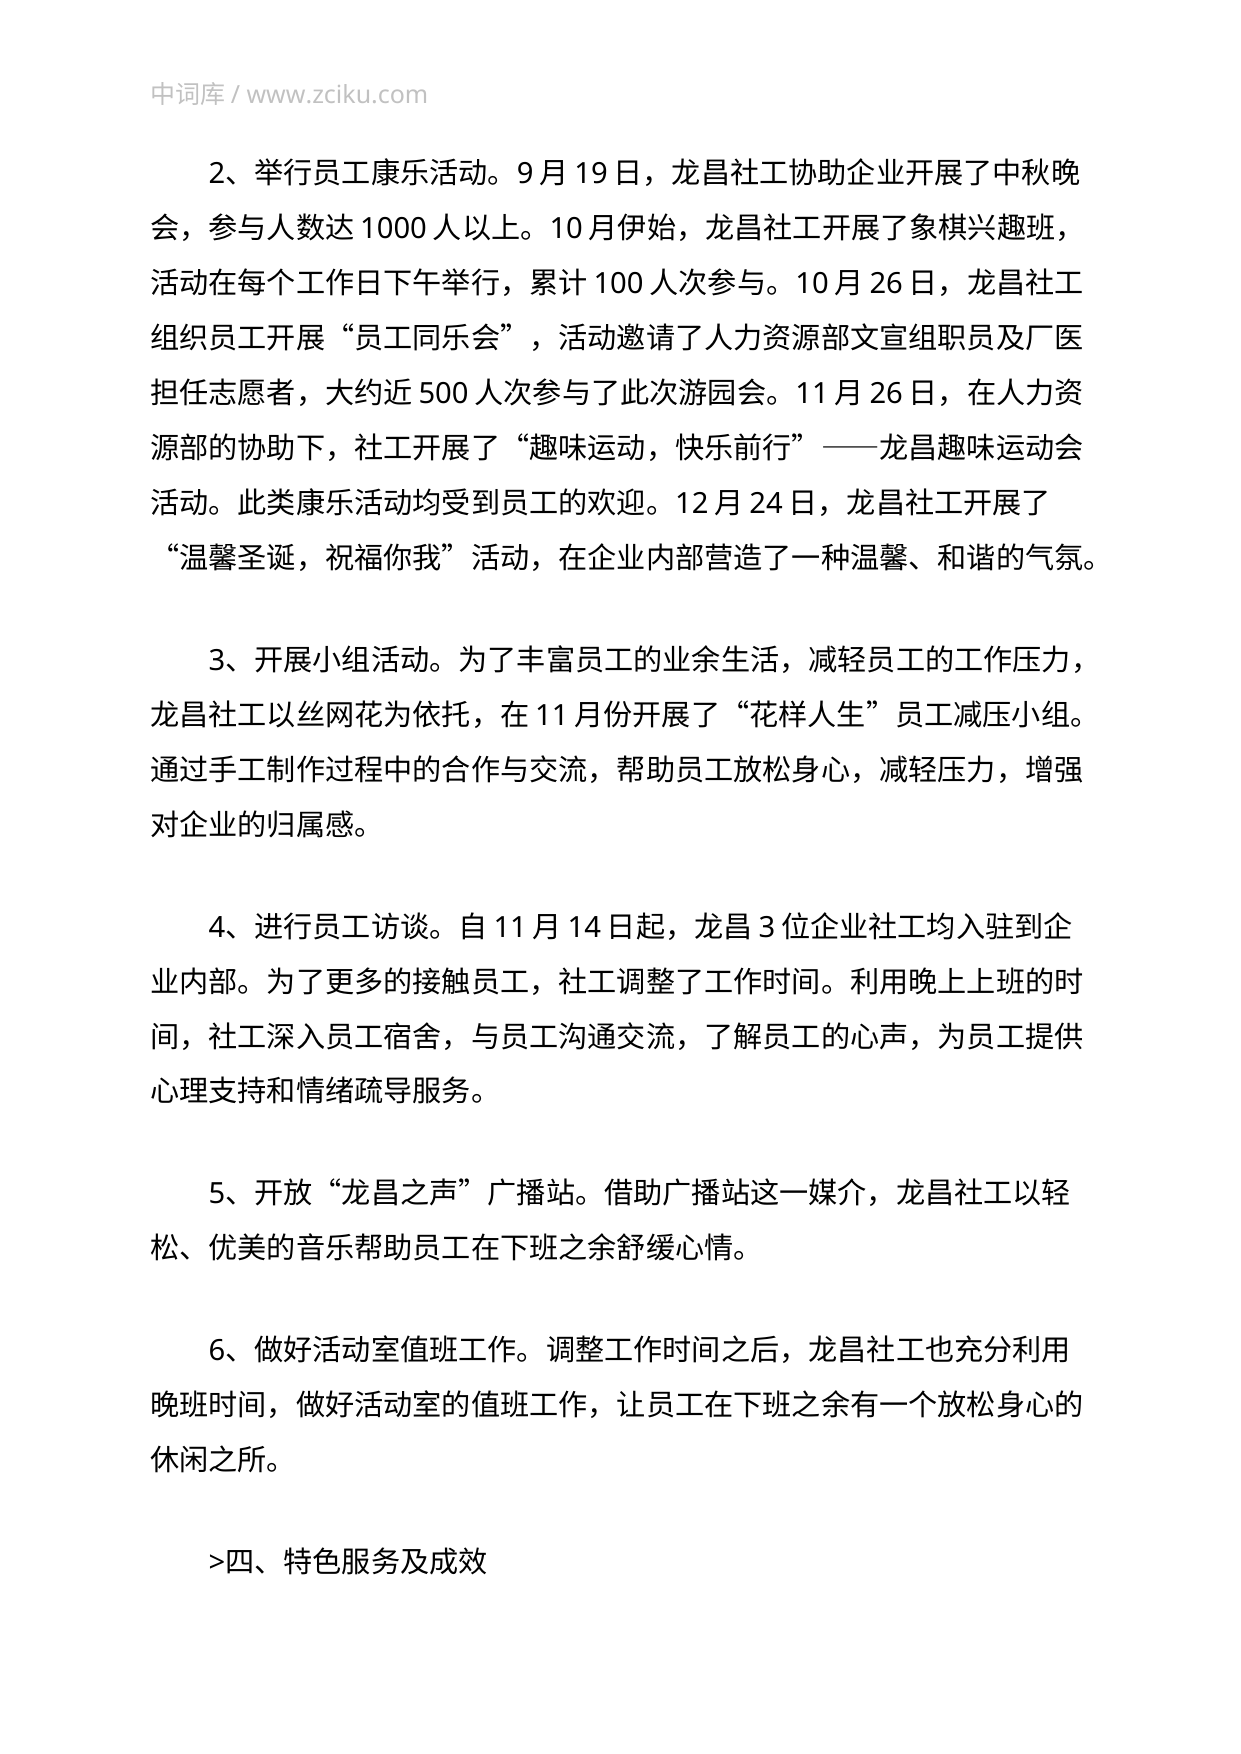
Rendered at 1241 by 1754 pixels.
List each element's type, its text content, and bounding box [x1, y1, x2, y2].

text 5、开放“龙昌之声”广播站。借助广播站这一媒介，龙昌社工以轻松、优美的音乐帮助员工在下班之余舒缓心情。 [150, 1170, 1090, 1267]
text 2、举行员工康乐活动。9月19日，龙昌社工协助企业开展了中秋晚会，参与人数达1000人以上。10月伊始，龙昌社工开展了象棋兴趣班，活动在每个工作日下午举行，累计100人次参与。10月26日，龙昌社工组织员工开展“员工同乐会”，活动邀请了人力资源部文宣组职员及厂医担任志愿者，大约近500人次参与了此次游园会。11月26日，在人力资源部的协助下，社工开展了“趣味运动，快乐前行”――龙昌趣味运动会活动。此类康乐活动均受到员工的欢迎。12月24日，龙昌社工开展了“温馨圣诞，祝福你我”活动，在企业内部营造了一种温馨、和谐的气氛。 [150, 150, 1090, 577]
text 3、开展小组活动。为了丰富员工的业余生活，减轻员工的工作压力，龙昌社工以丝网花为依托，在11月份开展了“花样人生”员工减压小组。通过手工制作过程中的合作与交流，帮助员工放松身心，减轻压力，增强对企业的归属感。 [150, 637, 1090, 844]
text 4、进行员工访谈。自11月14日起，龙昌3位企业社工均入驻到企业内部。为了更多的接触员工，社工调整了工作时间。利用晚上上班的时间，社工深入员工宿舍，与员工沟通交流，了解员工的心声，为员工提供心理支持和情绪疏导服务。 [150, 903, 1090, 1110]
text 6、做好活动室值班工作。调整工作时间之后，龙昌社工也充分利用晚班时间，做好活动室的值班工作，让员工在下班之余有一个放松身心的休闲之所。 [150, 1327, 1090, 1479]
text >四、特色服务及成效 [150, 1538, 1090, 1581]
